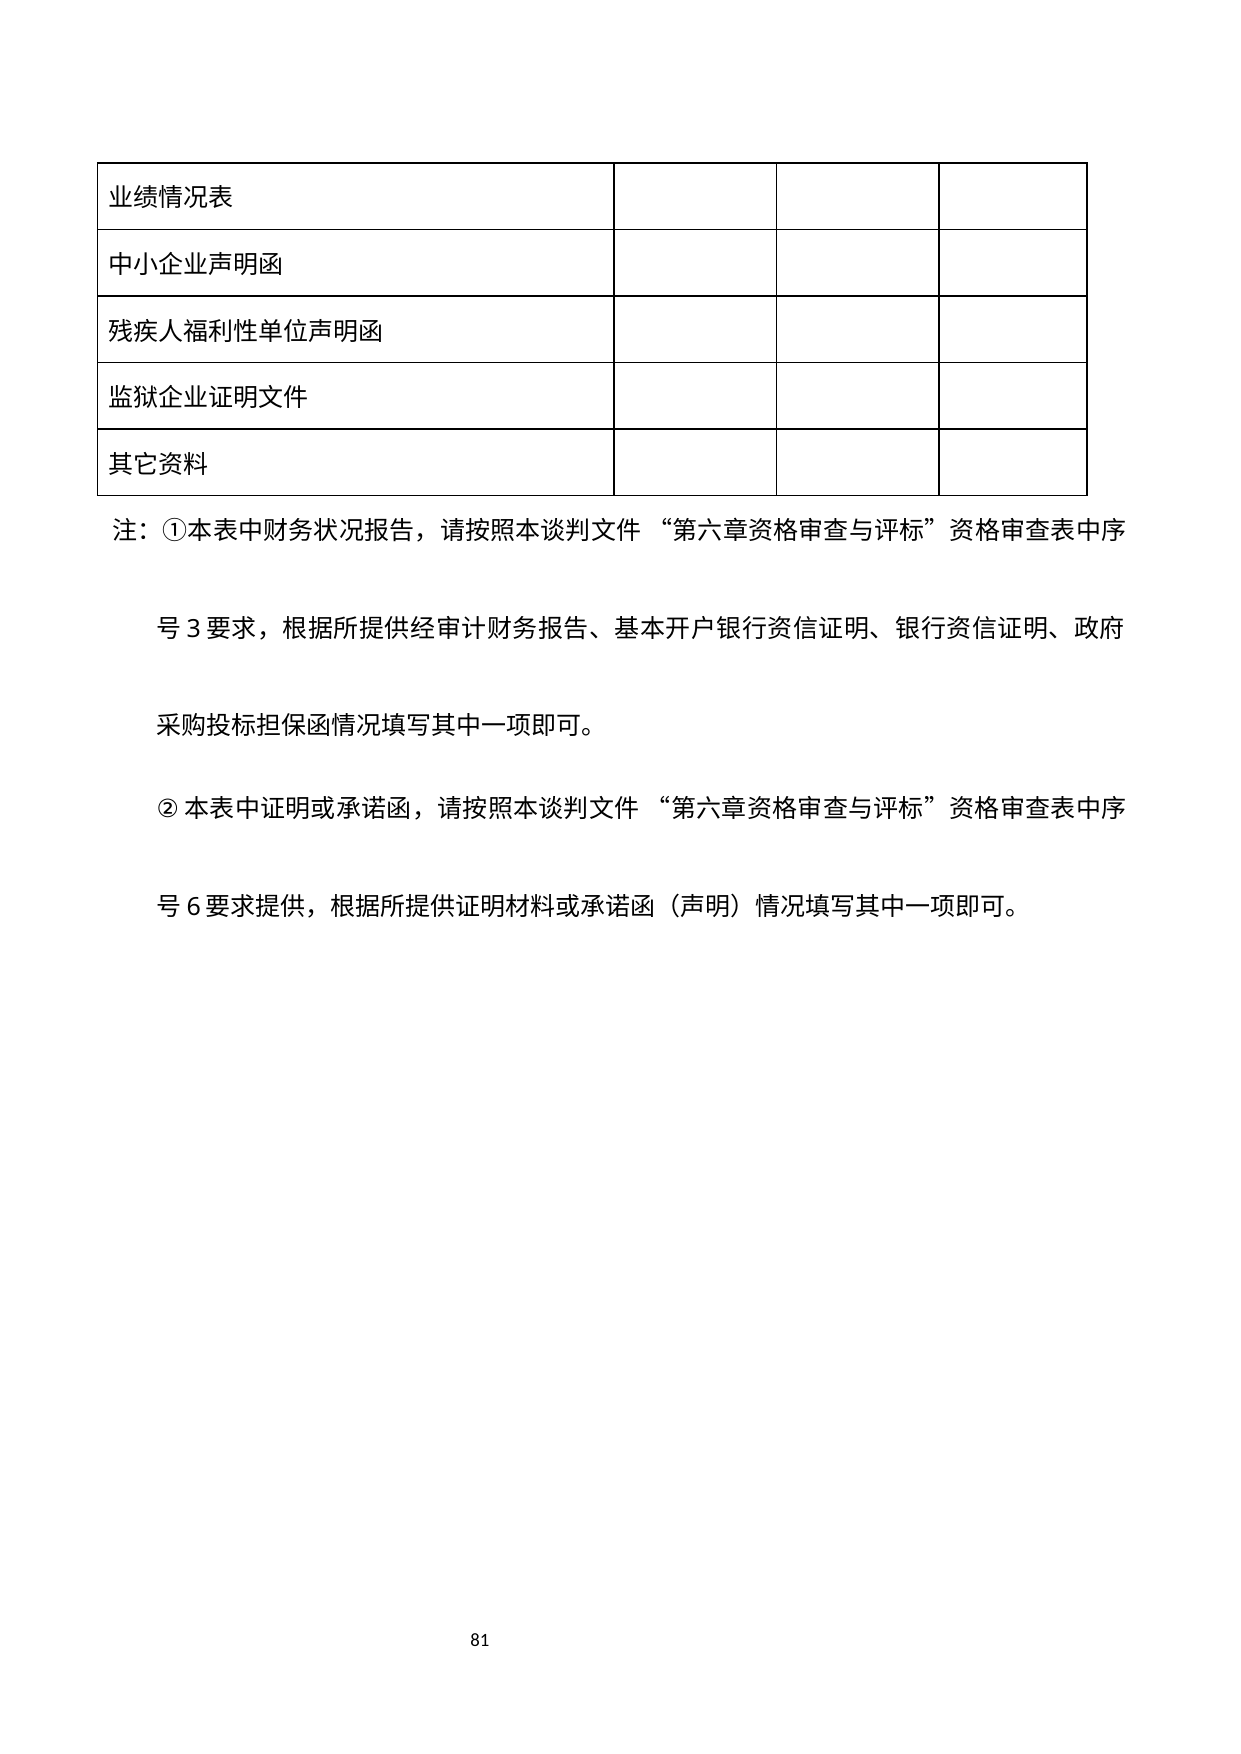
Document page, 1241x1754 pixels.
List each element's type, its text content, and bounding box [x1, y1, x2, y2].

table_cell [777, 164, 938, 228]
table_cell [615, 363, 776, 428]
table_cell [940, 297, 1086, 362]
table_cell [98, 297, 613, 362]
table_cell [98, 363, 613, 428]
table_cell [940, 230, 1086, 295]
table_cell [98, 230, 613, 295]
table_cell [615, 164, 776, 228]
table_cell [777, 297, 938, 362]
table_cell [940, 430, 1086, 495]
text ②本表中证明或承诺函，请按照本谈判文件 “第六章资格审查与评标”资格审查表中序号6要求提供，根据所提供证明材料或承诺函（声明）情况填写其中一项即可。 [156, 774, 1128, 937]
text 注：①本表中财务状况报告，请按照本谈判文件 “第六章资格审查与评标”资格审查表中序号3要求，根据所提供经审计财务报告、基本开户银行资信证明、银行资信证明、政府采购投标担保函情况填写其中一项即可。 [112, 496, 1128, 756]
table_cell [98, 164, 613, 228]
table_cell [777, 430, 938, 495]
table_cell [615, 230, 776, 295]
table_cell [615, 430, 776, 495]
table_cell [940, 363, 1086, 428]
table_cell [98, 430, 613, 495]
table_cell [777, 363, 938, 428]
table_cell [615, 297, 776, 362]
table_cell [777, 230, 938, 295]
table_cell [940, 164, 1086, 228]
